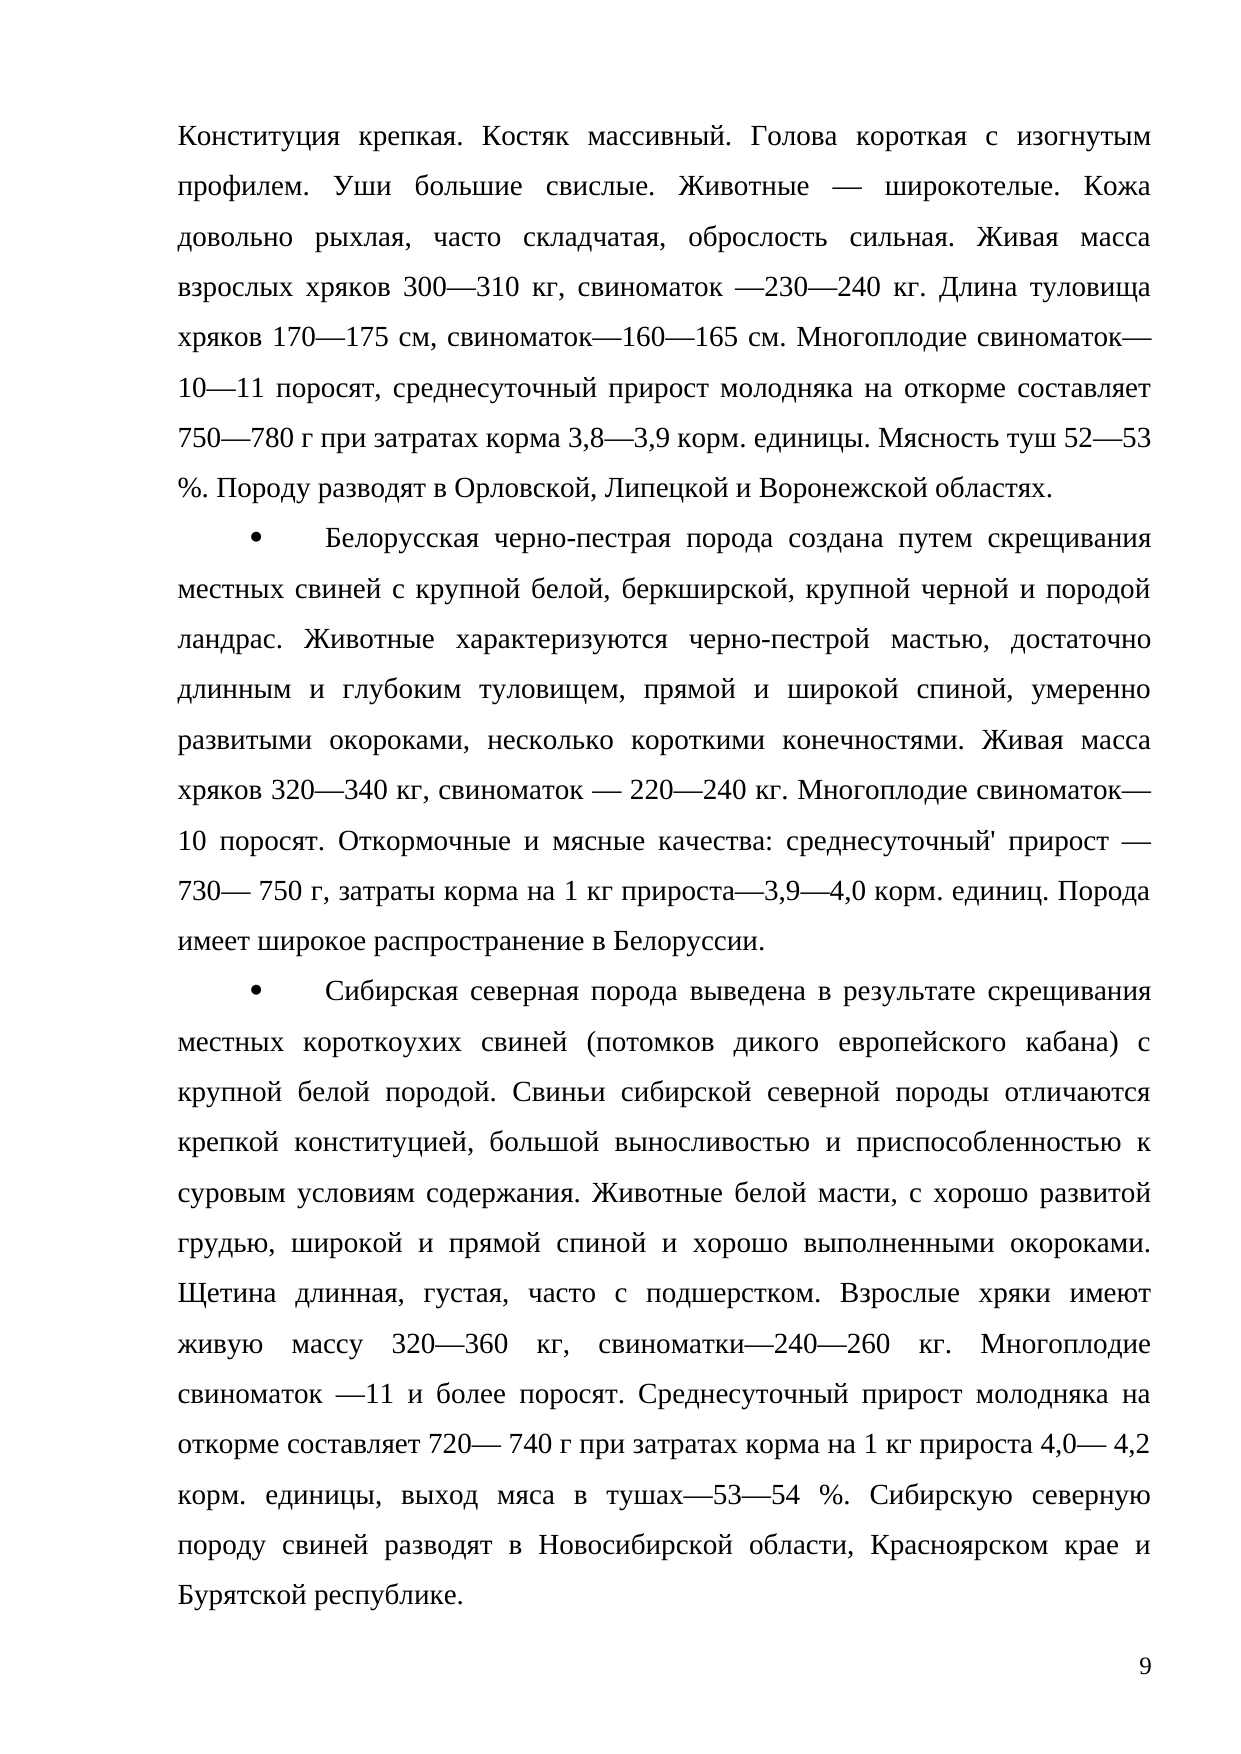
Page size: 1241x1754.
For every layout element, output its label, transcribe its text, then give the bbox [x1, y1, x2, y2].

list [177, 118, 1152, 504]
list Белорусская черно-пестрая порода создана путем скрещивания местных свиней с крупной белой, беркширской, крупной черной и породой ландрас. Животные характеризуются черно-пестрой мастью, достаточно длинным и глубоким туловищем, прямой и широкой спиной, умеренно развитыми окороками, несколько короткими конечностями. Живая масса хряков 320—340 кг, свиноматок — 220—240 кг. Многоплодие свиноматок—10 поросят. Откормочные и мясные качества: среднесуточный' прирост — 730— 750 г, затраты корма на 1 кг прироста—3,9—4,0 корм. единиц. Порода имеет широкое распространение в Белоруссии. [177, 521, 1152, 957]
list Сибирская северная порода выведена в результате скрещивания местных короткоухих свиней (потомков дикого европейского кабана) с крупной белой породой. Свиньи сибирской северной породы отличаются крепкой конституцией, большой выносливостью и приспособленностью к суровым условиям содержания. Животные белой масти, с хорошо развитой грудью, широкой и прямой спиной и хорошо выполненными окороками. Щетина длинная, густая, часто с подшерстком. Взрослые хряки имеют живую массу 320—360 кг, свиноматки—240—260 кг. Многоплодие свиноматок —11 и более поросят. Среднесуточный прирост молодняка на откорме составляет 720— 740 г при затратах корма на 1 кг прироста 4,0— 4,2 корм. единицы, выход мяса в тушах—53—54 %. Сибирскую северную породу свиней разводят в Новосибирской области, Красноярском крае и Бурятской республике. [177, 973, 1152, 1611]
